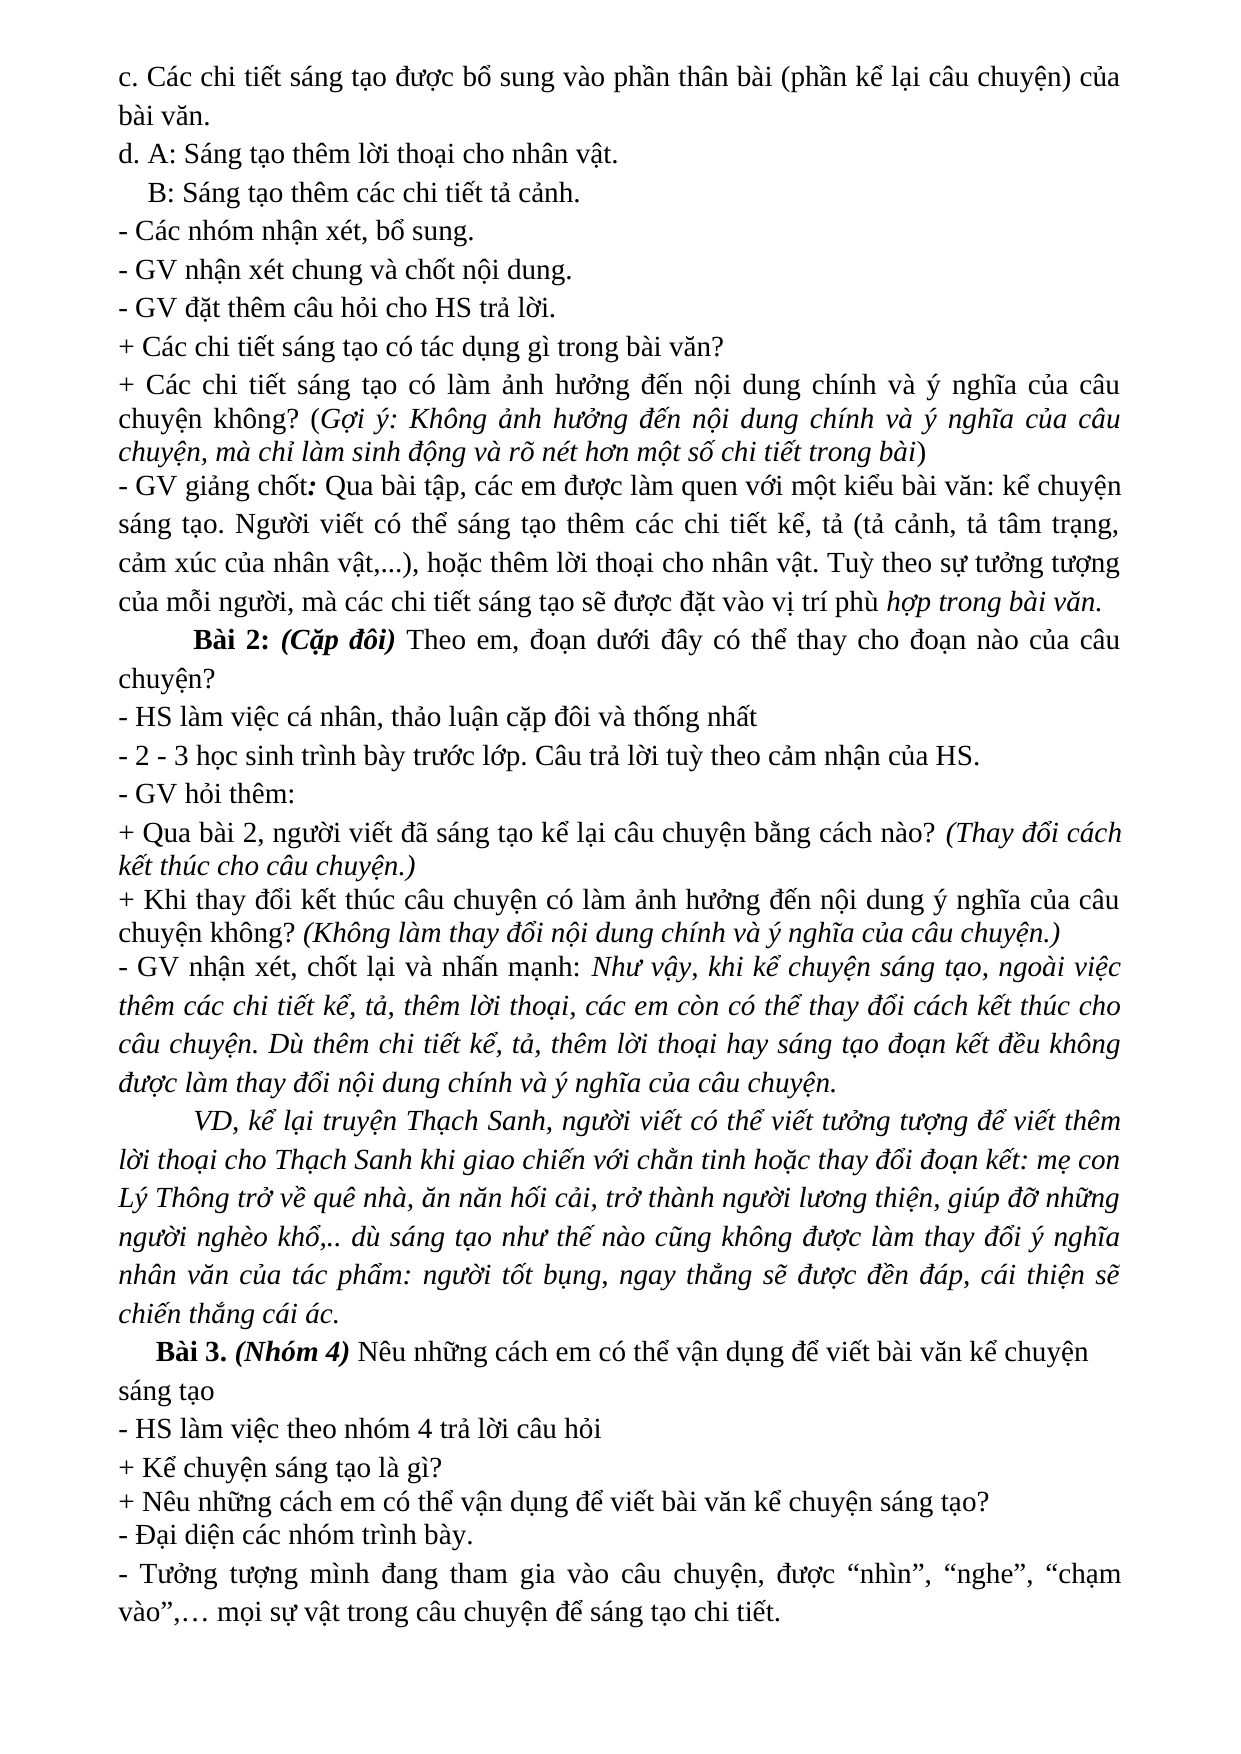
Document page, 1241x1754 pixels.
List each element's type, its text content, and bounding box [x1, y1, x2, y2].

text + Nêu những cách em có thể vận dụng để viết bài văn kể chuyện sáng tạo? [118, 1484, 1122, 1517]
text + Các chi tiết sáng tạo có làm ảnh hưởng đến nội dung chính và ý nghĩa của câu chuyện không? (Gợi ý: Không ảnh hưởng đến nội dung chính và ý nghĩa của câu chuyện, mà chỉ làm sinh động và rõ nét hơn một số chi tiết trong bài) [118, 367, 1122, 468]
text Bài 3. (Nhóm 4) Nêu những cách em có thể vận dụng để viết bài văn kể chuyện sáng tạo [118, 1334, 1122, 1407]
text c. Các chi tiết sáng tạo được bổ sung vào phần thân bài (phần kể lại câu chuyện) của bài văn. [118, 59, 1122, 131]
text + Kể chuyện sáng tạo là gì? [118, 1450, 1122, 1484]
text - Các nhóm nhận xét, bổ sung. [118, 213, 1122, 247]
text - Đại diện các nhóm trình bày. [118, 1517, 1122, 1551]
text B: Sáng tạo thêm các chi tiết tả cảnh. [118, 175, 1122, 208]
text + Khi thay đổi kết thúc câu chuyện có làm ảnh hưởng đến nội dung ý nghĩa của câu chuyện không? (Không làm thay đổi nội dung chính và ý nghĩa của câu chuyện.) [118, 882, 1122, 949]
text - GV hỏi thêm: [118, 776, 1122, 810]
text - 2 - 3 học sinh trình bày trước lớp. Câu trả lời tuỳ theo cảm nhận của HS. [118, 738, 1122, 771]
text - HS làm việc cá nhân, thảo luận cặp đôi và thống nhất [118, 699, 1122, 733]
text d. A: Sáng tạo thêm lời thoại cho nhân vật. [118, 136, 1122, 170]
text - HS làm việc theo nhóm 4 trả lời câu hỏi [118, 1412, 1122, 1445]
text - Tưởng tượng mình đang tham gia vào câu chuyện, được “nhìn”, “nghe”, “chạm vào”,… mọi sự vật trong câu chuyện để sáng tạo chi tiết. [118, 1556, 1122, 1628]
text - GV nhận xét, chốt lại và nhấn mạnh: Như vậy, khi kể chuyện sáng tạo, ngoài việc thêm các chi tiết kể, tả, thêm lời thoại, các em còn có thể thay đổi cách kết thúc cho câu chuyện. Dù thêm chi tiết kể, tả, thêm lời thoại hay sáng tạo đoạn kết đều không được làm thay đổi nội dung chính và ý nghĩa của câu chuyện. [118, 949, 1122, 1098]
text + Qua bài 2, người viết đã sáng tạo kể lại câu chuyện bằng cách nào? (Thay đổi cách kết thúc cho câu chuyện.) [118, 815, 1122, 882]
text + Các chi tiết sáng tạo có tác dụng gì trong bài văn? [118, 329, 1122, 362]
text Bài 2: (Cặp đôi) Theo em, đoạn dưới đây có thể thay cho đoạn nào của câu chuyện? [118, 622, 1122, 694]
text - GV nhận xét chung và chốt nội dung. [118, 252, 1122, 285]
text - GV giảng chốt: Qua bài tập, các em được làm quen với một kiểu bài văn: kể chuyện sáng tạo. Người viết có thể sáng tạo thêm các chi tiết kể, tả (tả cảnh, tả tâm trạng, cảm xúc của nhân vật,...), hoặc thêm lời thoại cho nhân vật. Tuỳ theo sự tưởng tượng của mỗi người, mà các chi tiết sáng tạo sẽ được đặt vào vị trí phù hợp trong bài văn. [118, 468, 1122, 617]
text VD, kể lại truyện Thạch Sanh, người viết có thể viết tưởng tượng để viết thêm lời thoại cho Thạch Sanh khi giao chiến với chằn tinh hoặc thay đổi đoạn kết: mẹ con Lý Thông trở về quê nhà, ăn năn hối cải, trở thành người lương thiện, giúp đỡ những người nghèo khổ,.. dù sáng tạo như thế nào cũng không được làm thay đổi ý nghĩa nhân văn của tác phẩm: người tốt bụng, ngay thẳng sẽ được đền đáp, cái thiện sẽ chiến thắng cái ác. [118, 1103, 1122, 1329]
text - GV đặt thêm câu hỏi cho HS trả lời. [118, 290, 1122, 324]
